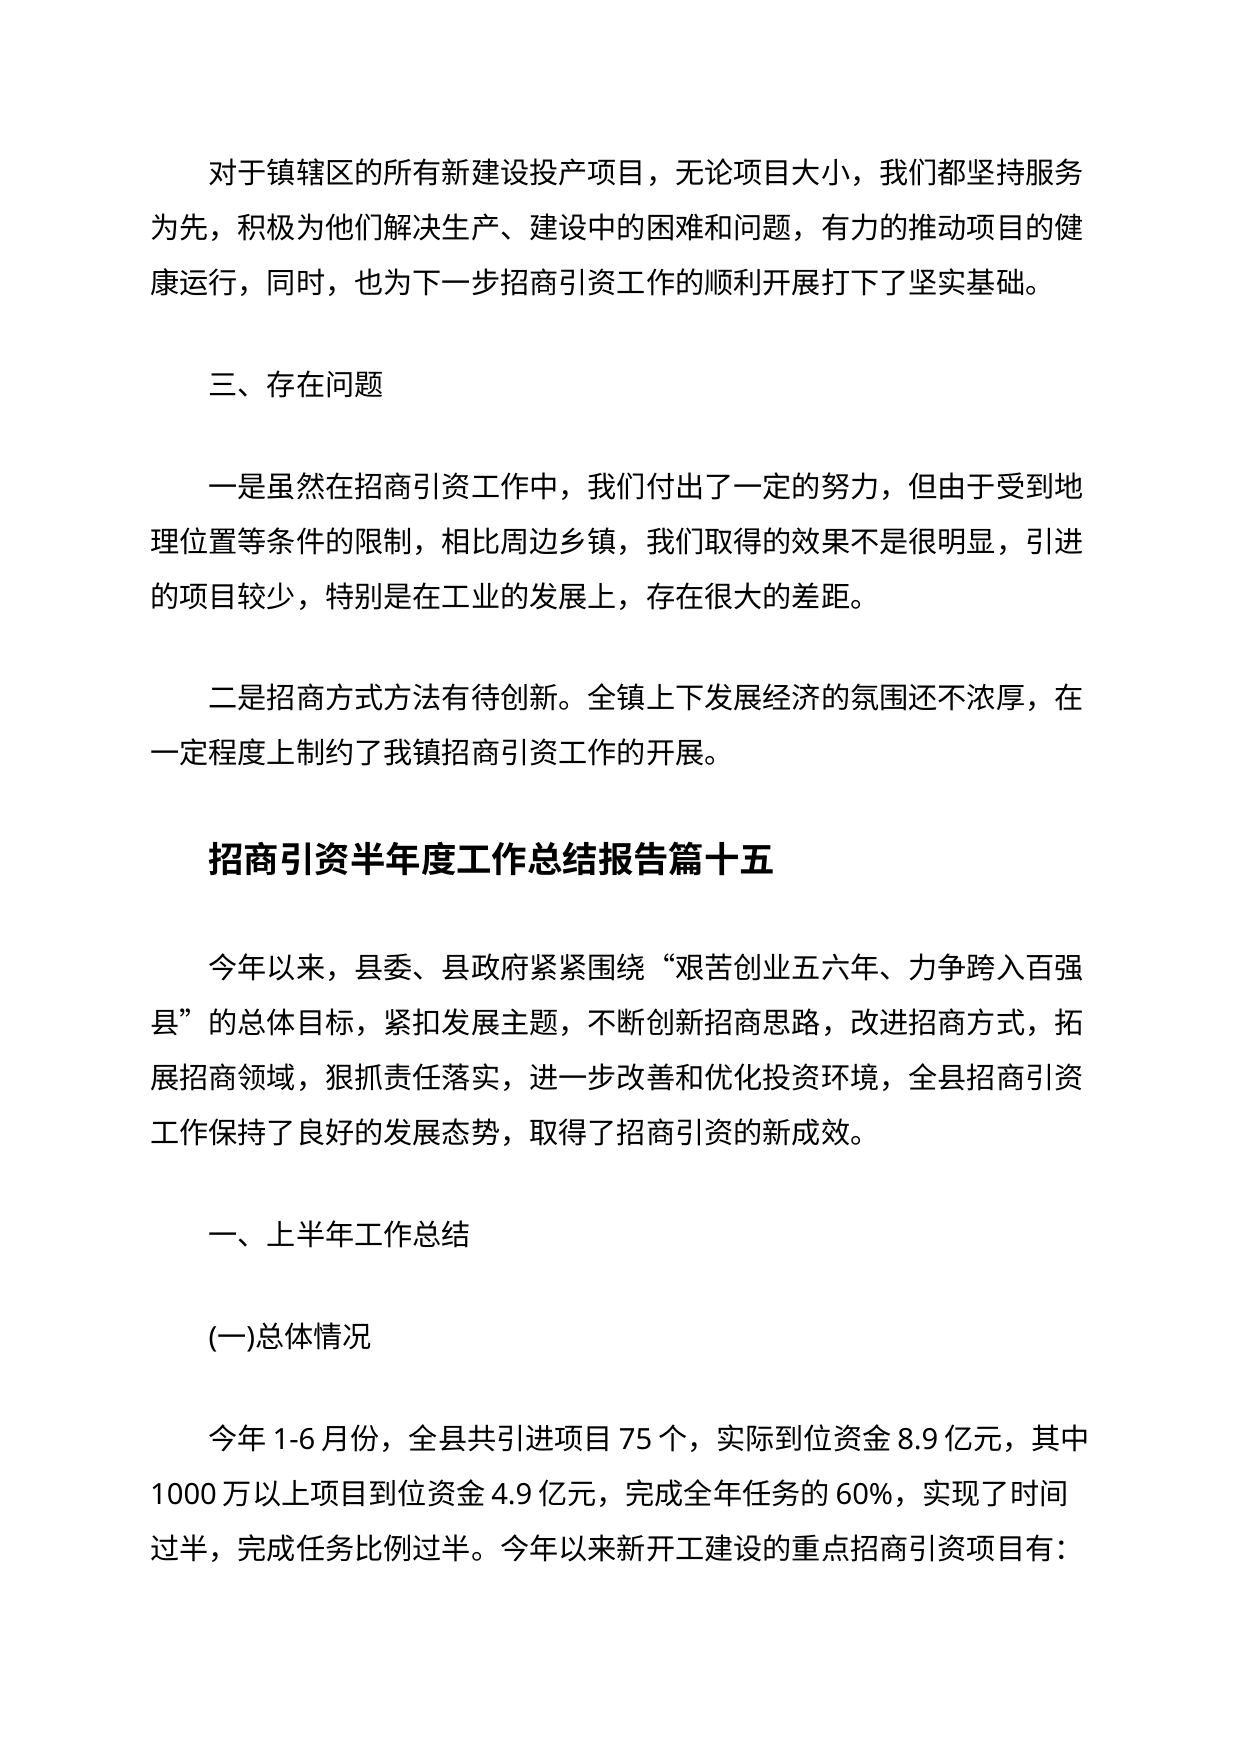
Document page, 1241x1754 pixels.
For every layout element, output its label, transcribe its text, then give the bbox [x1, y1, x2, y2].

text 招商引资半年度工作总结报告篇十五 [150, 832, 1090, 883]
text (一)总体情况 [150, 1313, 1090, 1356]
text 二是招商方式方法有待创新。全镇上下发展经济的氛围还不浓厚，在一定程度上制约了我镇招商引资工作的开展。 [150, 675, 1090, 772]
text 今年以来，县委、县政府紧紧围绕“艰苦创业五六年、力争跨入百强县”的总体目标，紧扣发展主题，不断创新招商思路，改进招商方式，拓展招商领域，狠抓责任落实，进一步改善和优化投资环境，全县招商引资工作保持了良好的发展态势，取得了招商引资的新成效。 [150, 945, 1090, 1152]
text 对于镇辖区的所有新建设投产项目，无论项目大小，我们都坚持服务为先，积极为他们解决生产、建设中的困难和问题，有力的推动项目的健康运行，同时，也为下一步招商引资工作的顺利开展打下了坚实基础。 [150, 150, 1090, 302]
text 三、存在问题 [150, 362, 1090, 404]
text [150, 1415, 1090, 1567]
text 一、上半年工作总结 [150, 1211, 1090, 1254]
text 一是虽然在招商引资工作中，我们付出了一定的努力，但由于受到地理位置等条件的限制，相比周边乡镇，我们取得的效果不是很明显，引进的项目较少，特别是在工业的发展上，存在很大的差距。 [150, 463, 1090, 615]
